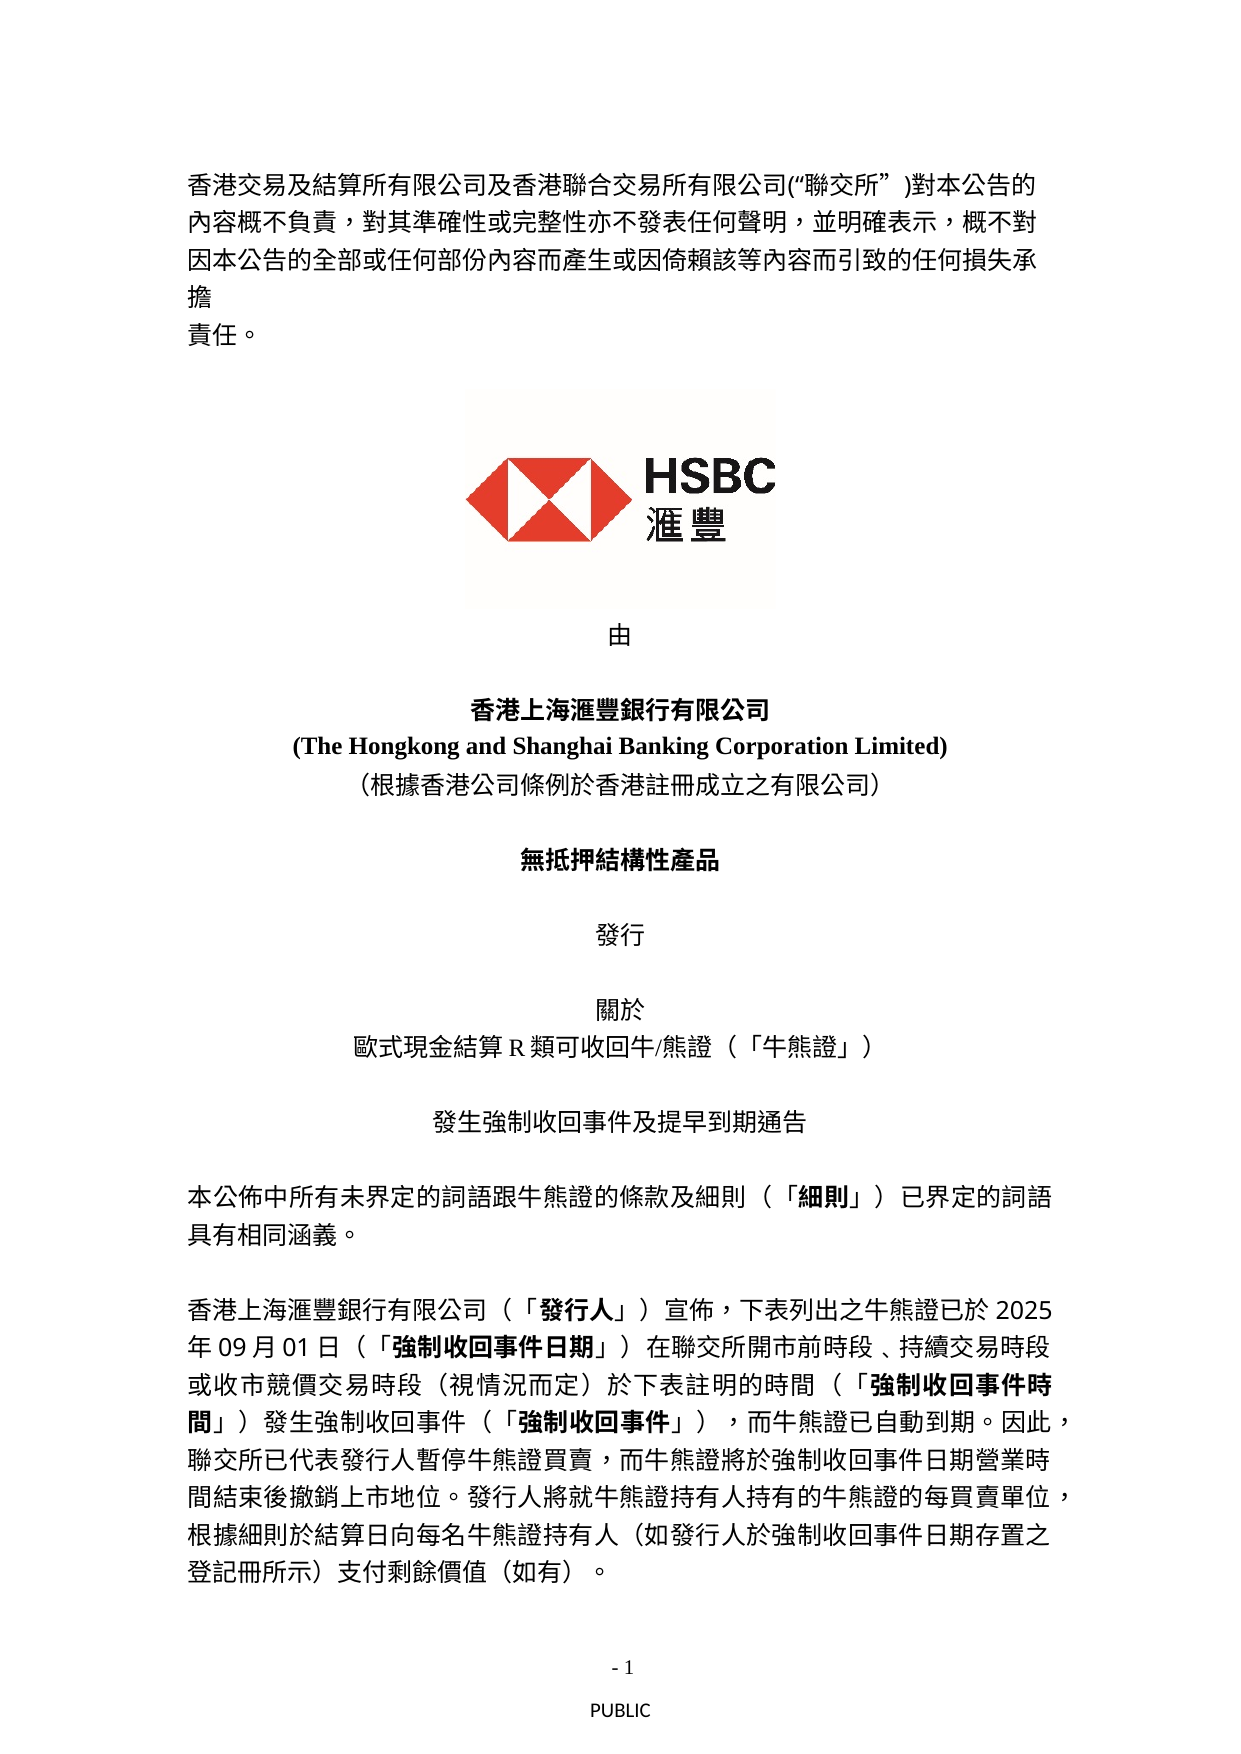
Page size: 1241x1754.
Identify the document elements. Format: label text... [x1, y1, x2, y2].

text 由 [187, 614, 1053, 652]
text 無抵押結構性產品 [187, 839, 1053, 877]
text 本公佈中所有未界定的詞語跟牛熊證的條款及細則（「細則」）已界定的詞語具有相同涵義。 [187, 1177, 1053, 1252]
text 香港上海滙豐銀行有限公司 [187, 689, 1053, 727]
text 發生強制收回事件及提早到期通告 [187, 1102, 1053, 1139]
text （根據香港公司條例於香港註冊成立之有限公司） [187, 764, 1053, 802]
text 發行 [187, 914, 1053, 952]
text 香港上海滙豐銀行有限公司（「發行人」）宣佈，下表列出之牛熊證已於2025年09月01日（「強制收回事件日期」）在聯交所開市前時段﹑持續交易時段或收市競價交易時段（視情況而定）於下表註明的時間（「強制收回事件時間」）發生強制收回事件（「強制收回事件」），而牛熊證已自動到期。因此，聯交所已代表發行人暫停牛熊證買賣，而牛熊證將於強制收回事件日期營業時間結束後撤銷上市地位。發行人將就牛熊證持有人持有的牛熊證的每買賣單位，根據細則於結算日向每名牛熊證持有人（如發行人於強制收回事件日期存置之登記冊所示）支付剩餘價值（如有）。 [187, 1289, 1053, 1589]
text (The Hongkong and Shanghai Banking Corporation Limited) [187, 727, 1053, 764]
text 關於 [187, 989, 1053, 1027]
text 歐式現金結算R類可收回牛/熊證（「牛熊證」） [187, 1027, 1053, 1064]
text 責任。 [187, 314, 1053, 352]
picture [464, 389, 776, 609]
text 香港交易及結算所有限公司及香港聯合交易所有限公司(“聯交所”)對本公告的內容概不負責，對其準確性或完整性亦不發表任何聲明，並明確表示，概不對因本公告的全部或任何部份內容而產生或因倚賴該等內容而引致的任何損失承擔 [187, 164, 1053, 314]
